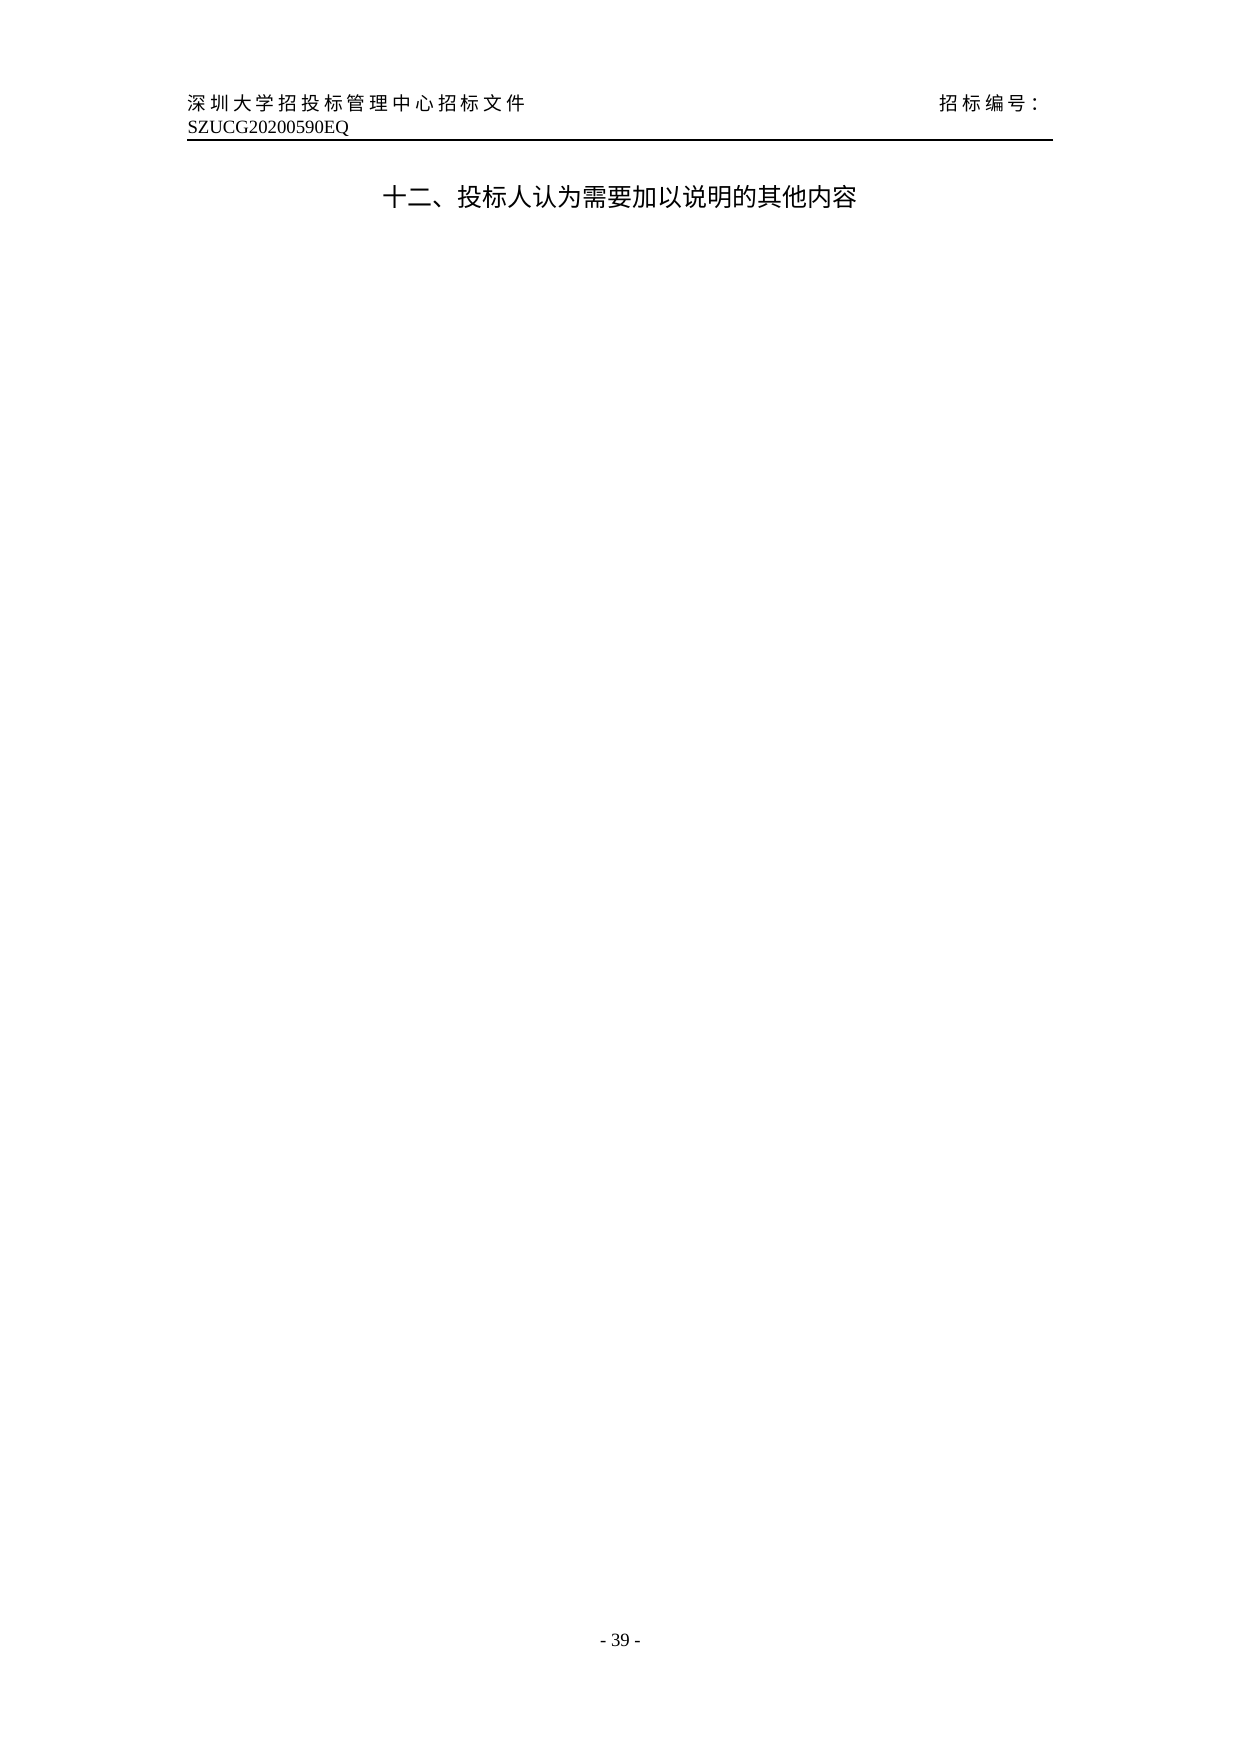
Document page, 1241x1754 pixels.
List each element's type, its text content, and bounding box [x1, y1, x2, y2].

subtitle 十二、投标人认为需要加以说明的其他内容 [187, 177, 1053, 213]
